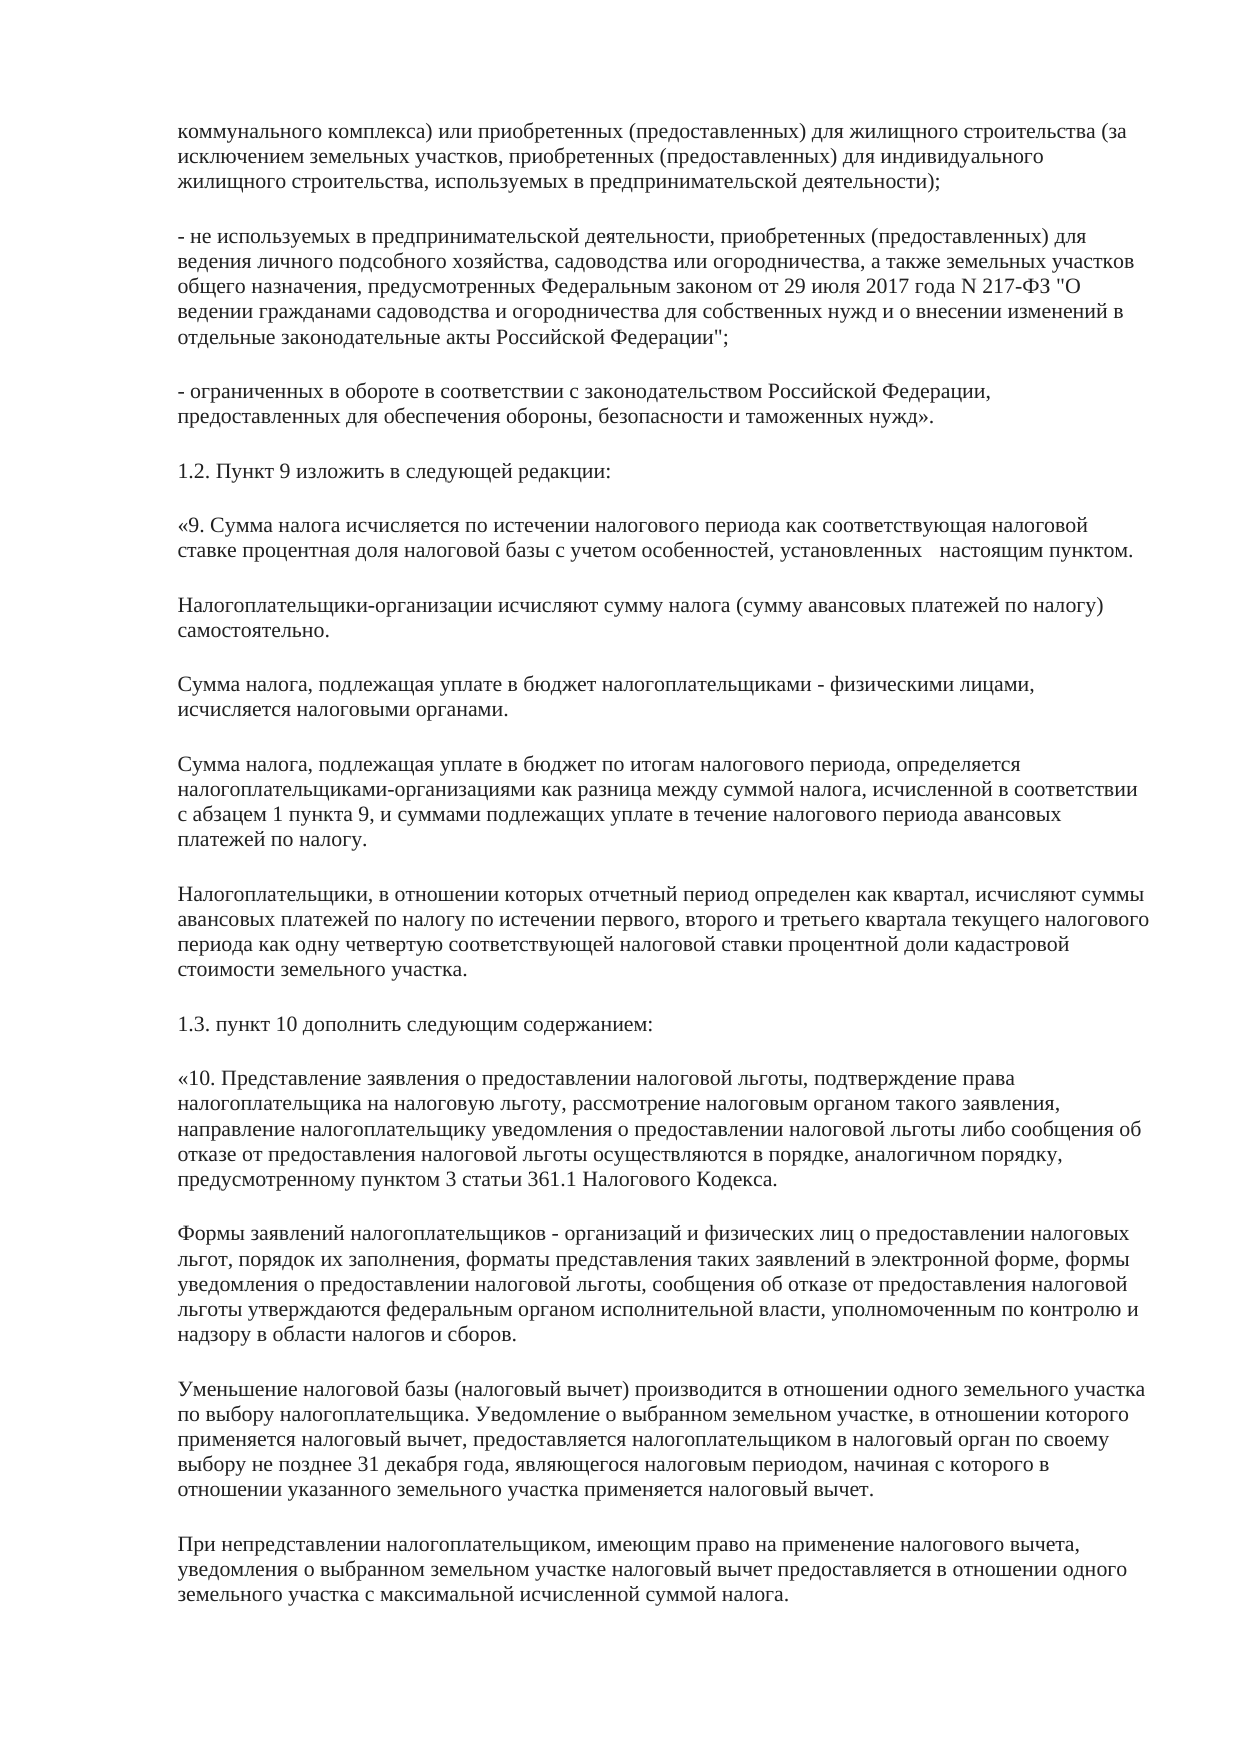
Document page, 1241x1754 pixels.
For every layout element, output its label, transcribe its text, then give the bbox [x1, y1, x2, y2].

text «9. Сумма налога исчисляется по истечении налогового периода как соответствующая налоговой ставке процентная доля налоговой базы с учетом особенностей, установленных настоящим пунктом. [177, 512, 1152, 562]
text Налогоплательщики, в отношении которых отчетный период определен как квартал, исчисляют суммы авансовых платежей по налогу по истечении первого, второго и третьего квартала текущего налогового периода как одну четвертую соответствующей налоговой ставки процентной доли кадастровой стоимости земельного участка. [177, 881, 1152, 982]
text Налогоплательщики-организации исчисляют сумму налога (сумму авансовых платежей по налогу) самостоятельно. [177, 592, 1152, 642]
text При непредставлении налогоплательщиком, имеющим право на применение налогового вычета, уведомления о выбранном земельном участке налоговый вычет предоставляется в отношении одного земельного участка с максимальной исчисленной суммой налога. [177, 1531, 1152, 1606]
text «10. Представление заявления о предоставлении налоговой льготы, подтверждение права налогоплательщика на налоговую льготу, рассмотрение налоговым органом такого заявления, направление налогоплательщику уведомления о предоставлении налоговой льготы либо сообщения об отказе от предоставления налоговой льготы осуществляются в порядке, аналогичном порядку, предусмотренному пунктом 3 статьи 361.1 Налогового Кодекса. [177, 1065, 1152, 1191]
text - ограниченных в обороте в соответствии с законодательством Российской Федерации, предоставленных для обеспечения обороны, безопасности и таможенных нужд». [177, 378, 1152, 428]
text Уменьшение налоговой базы (налоговый вычет) производится в отношении одного земельного участка по выбору налогоплательщика. Уведомление о выбранном земельном участке, в отношении которого применяется налоговый вычет, предоставляется налогоплательщиком в налоговый орган по своему выбору не позднее 31 декабря года, являющегося налоговым периодом, начиная с которого в отношении указанного земельного участка применяется налоговый вычет. [177, 1376, 1152, 1502]
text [177, 118, 1152, 194]
text - не используемых в предпринимательской деятельности, приобретенных (предоставленных) для ведения личного подсобного хозяйства, садоводства или огородничества, а также земельных участков общего назначения, предусмотренных Федеральным законом от 29 июля 2017 года N 217-ФЗ "О ведении гражданами садоводства и огородничества для собственных нужд и о внесении изменений в отдельные законодательные акты Российской Федерации"; [177, 223, 1152, 349]
text 1.3. пункт 10 дополнить следующим содержанием: [177, 1011, 1152, 1036]
text Формы заявлений налогоплательщиков - организаций и физических лиц о предоставлении налоговых льгот, порядок их заполнения, форматы представления таких заявлений в электронной форме, формы уведомления о предоставлении налоговой льготы, сообщения об отказе от предоставления налоговой льготы утверждаются федеральным органом исполнительной власти, уполномоченным по контролю и надзору в области налогов и сборов. [177, 1220, 1152, 1346]
text Сумма налога, подлежащая уплате в бюджет налогоплательщиками - физическими лицами, исчисляется налоговыми органами. [177, 671, 1152, 722]
text Сумма налога, подлежащая уплате в бюджет по итогам налогового периода, определяется налогоплательщиками-организациями как разница между суммой налога, исчисленной в соответствии с абзацем 1 пункта 9, и суммами подлежащих уплате в течение налогового периода авансовых платежей по налогу. [177, 751, 1152, 852]
text 1.2. Пункт 9 изложить в следующей редакции: [177, 458, 1152, 483]
